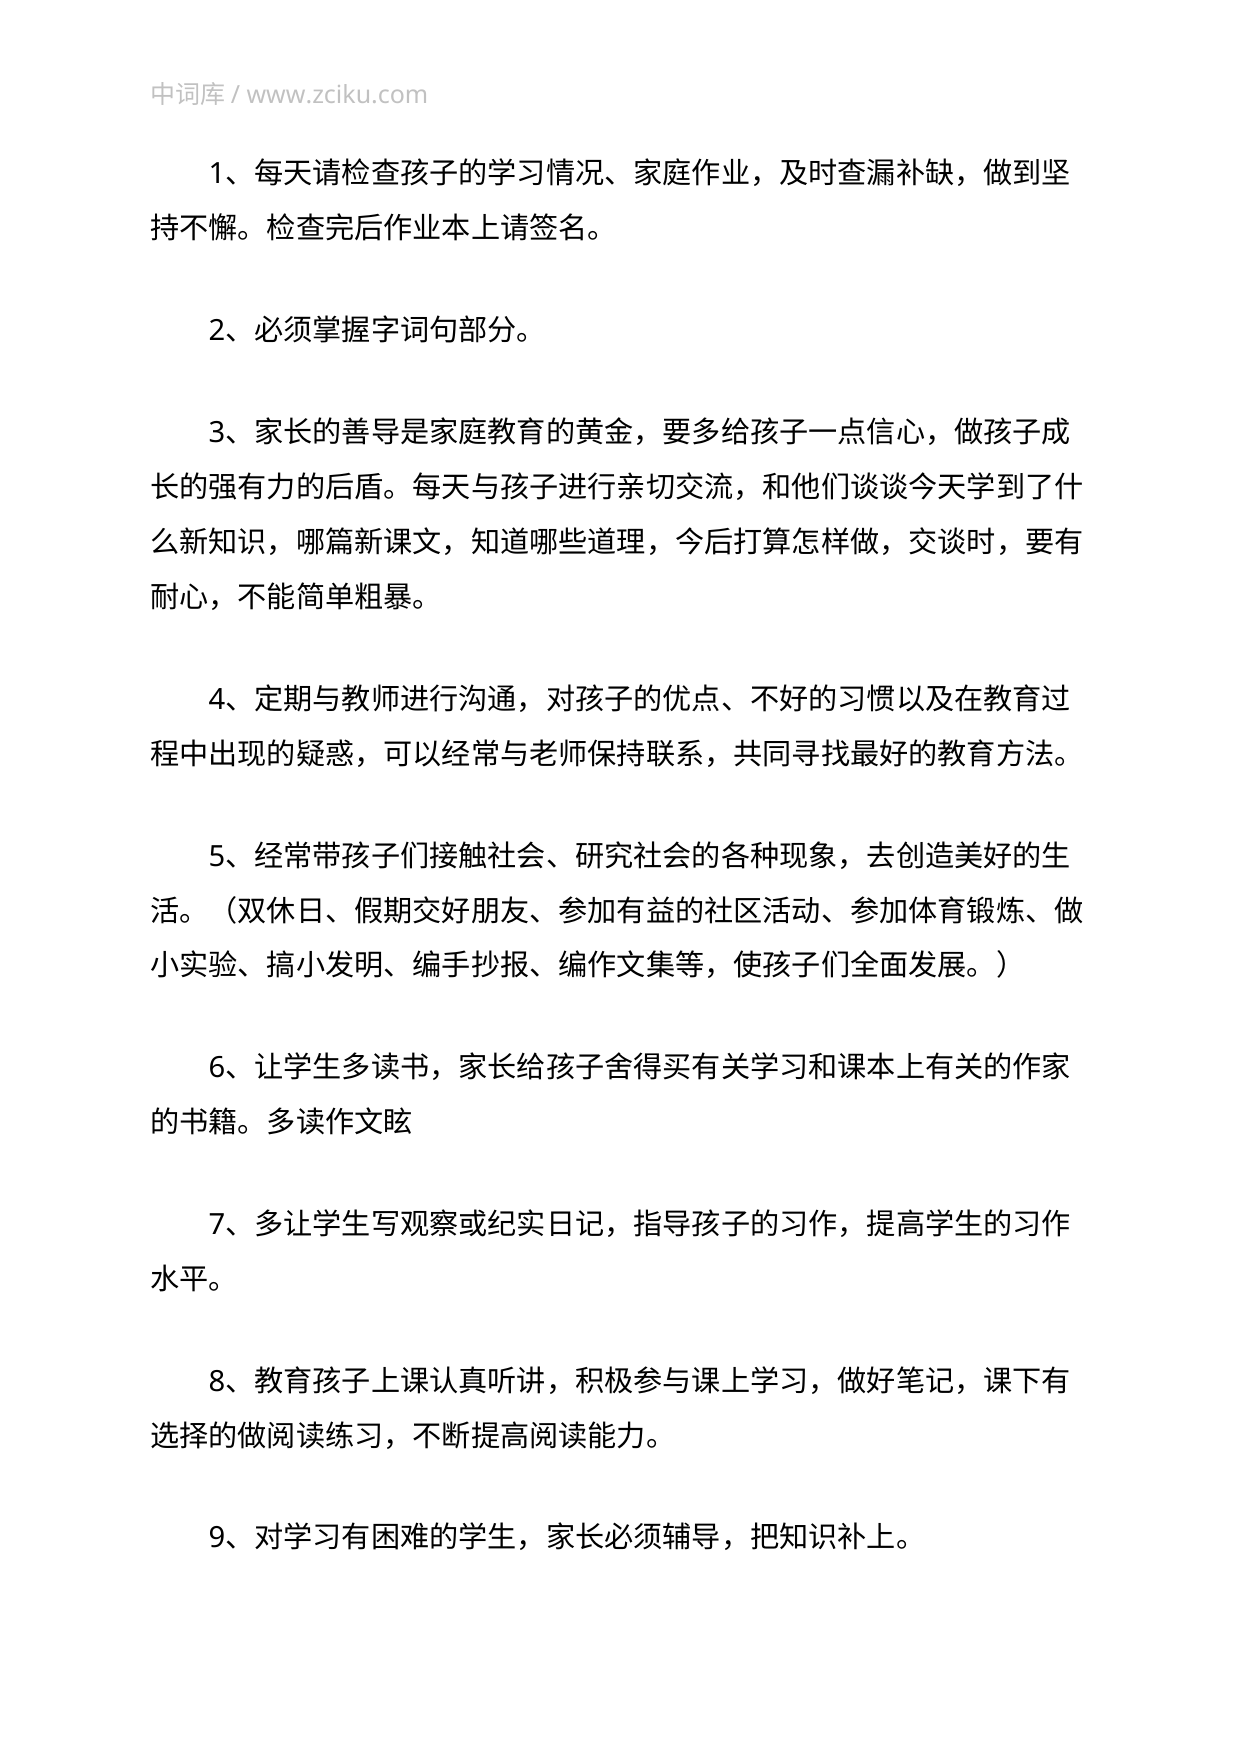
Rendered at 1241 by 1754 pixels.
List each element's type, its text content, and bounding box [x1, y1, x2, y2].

text 8、教育孩子上课认真听讲，积极参与课上学习，做好笔记，课下有选择的做阅读练习，不断提高阅读能力。 [150, 1357, 1090, 1454]
text 6、让学生多读书，家长给孩子舍得买有关学习和课本上有关的作家的书籍。多读作文眩 [150, 1044, 1090, 1141]
text 4、定期与教师进行沟通，对孩子的优点、不好的习惯以及在教育过程中出现的疑惑，可以经常与老师保持联系，共同寻找最好的教育方法。 [150, 675, 1090, 773]
text 2、必须掌握字词句部分。 [150, 307, 1090, 349]
text 3、家长的善导是家庭教育的黄金，要多给孩子一点信心，做孩子成长的强有力的后盾。每天与孩子进行亲切交流，和他们谈谈今天学到了什么新知识，哪篇新课文，知道哪些道理，今后打算怎样做，交谈时，要有耐心，不能简单粗暴。 [150, 409, 1090, 616]
text 5、经常带孩子们接触社会、研究社会的各种现象，去创造美好的生活。（双休日、假期交好朋友、参加有益的社区活动、参加体育锻炼、做小实验、搞小发明、编手抄报、编作文集等，使孩子们全面发展。） [150, 832, 1090, 984]
text 7、多让学生写观察或纪实日记，指导孩子的习作，提高学生的习作水平。 [150, 1201, 1090, 1298]
text 9、对学习有困难的学生，家长必须辅导，把知识补上。 [150, 1514, 1090, 1556]
text 1、每天请检查孩子的学习情况、家庭作业，及时查漏补缺，做到坚持不懈。检查完后作业本上请签名。 [150, 150, 1090, 247]
